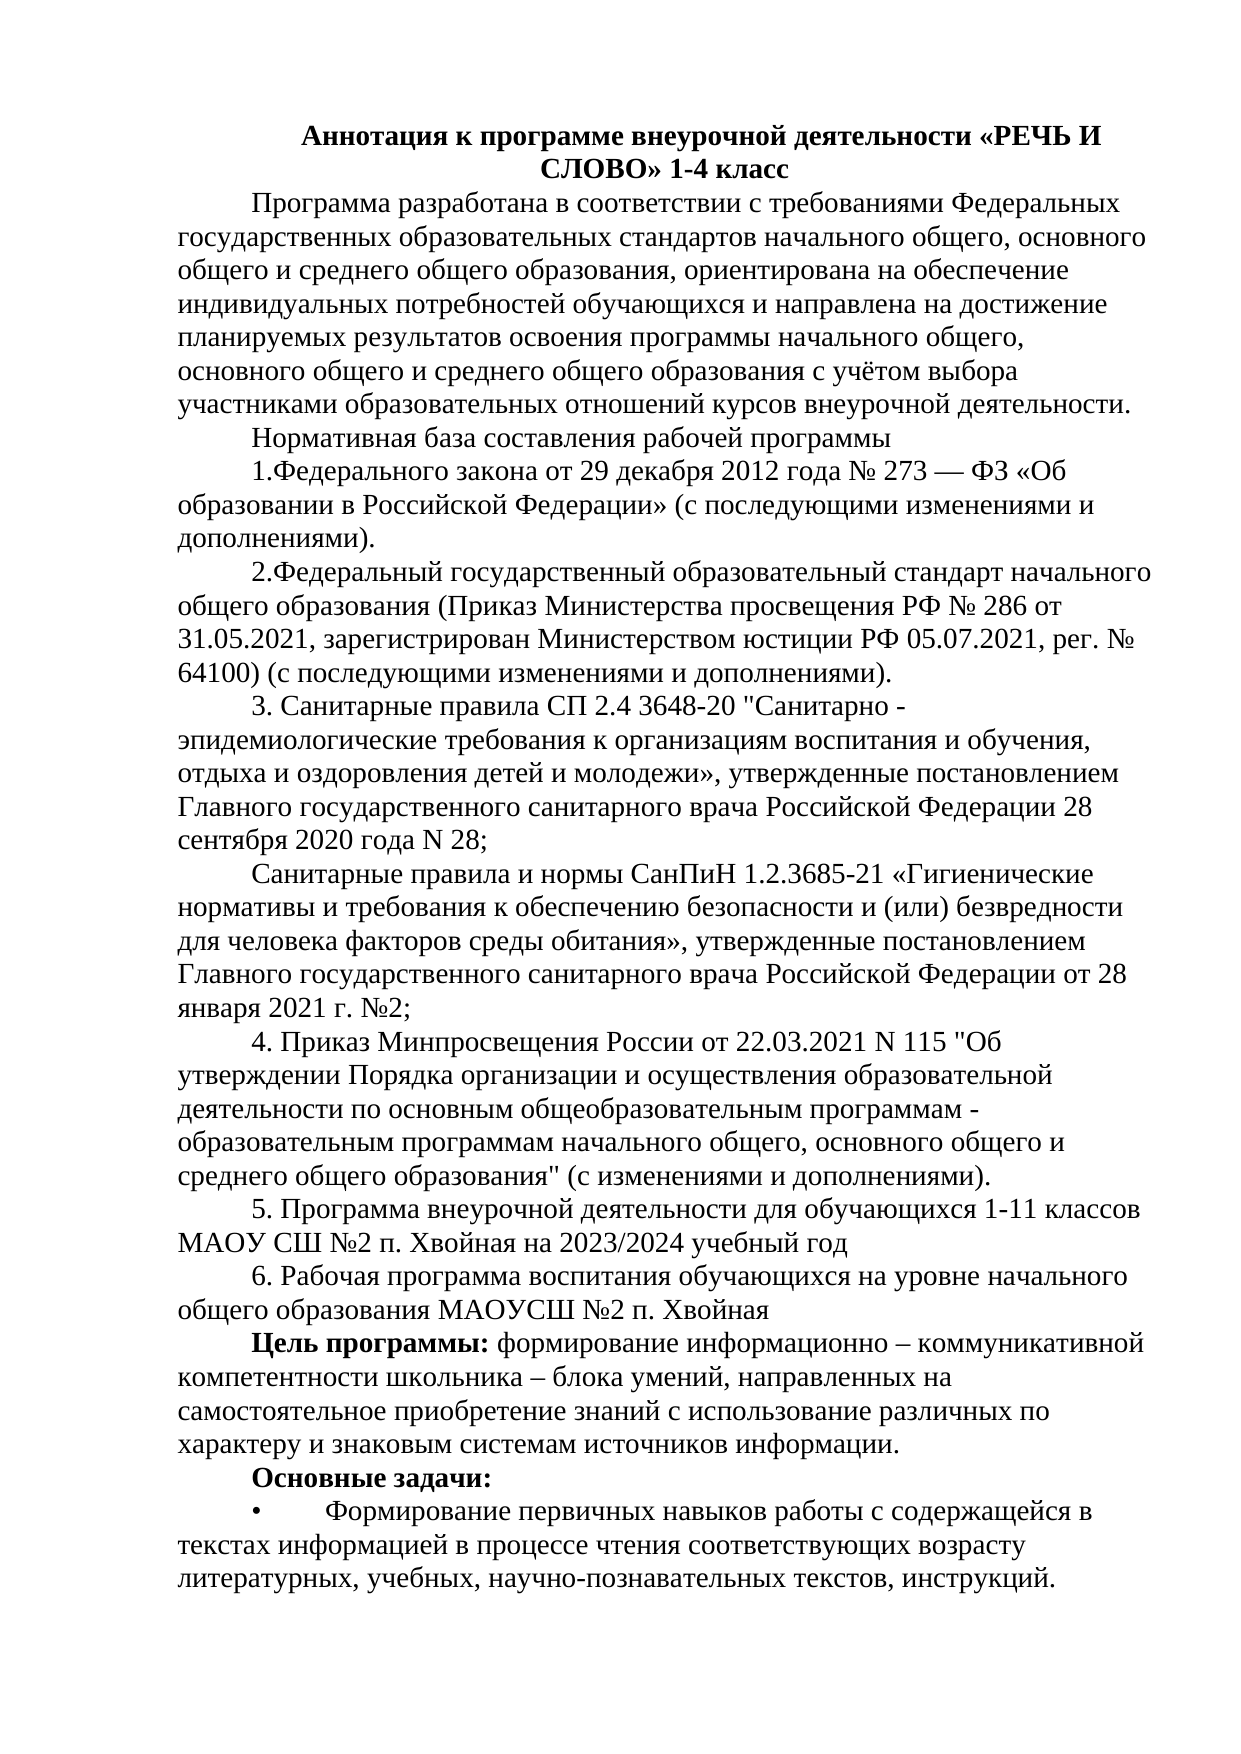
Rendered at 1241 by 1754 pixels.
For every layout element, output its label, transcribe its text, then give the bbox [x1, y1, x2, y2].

text • Формирование первичных навыков работы с содержащейся в текстах информацией в процессе чтения соответствующих возрасту литературных, учебных, научно-познавательных текстов, инструкций. [177, 1493, 1152, 1594]
text 2.Федеральный государственный образовательный стандарт начального общего образования (Приказ Министерства просвещения РФ № 286 от 31.05.2021, зарегистрирован Министерством юстиции РФ 05.07.2021, рег. № 64100) (с последующими изменениями и дополнениями). [177, 554, 1152, 688]
text Нормативная база составления рабочей программы [177, 420, 1152, 453]
text 5. Программа внеурочной деятельности для обучающихся 1-11 классов МАОУ СШ №2 п. Хвойная на 2023/2024 учебный год [177, 1191, 1152, 1258]
text 1.Федерального закона от 29 декабря 2012 года № 273 — ФЗ «Об образовании в Российской Федерации» (с последующими изменениями и дополнениями). [177, 453, 1152, 554]
text 3. Санитарные правила СП 2.4 3648-20 "Санитарно - эпидемиологические требования к организациям воспитания и обучения, отдыха и оздоровления детей и молодежи», утвержденные постановлением Главного государственного санитарного врача Российской Федерации 28 сентября 2020 года N 28; [177, 688, 1152, 856]
text 4. Приказ Минпросвещения России от 22.03.2021 N 115 "Об утверждении Порядка организации и осуществления образовательной деятельности по основным общеобразовательным программам - образовательным программам начального общего, основного общего и среднего общего образования" (с изменениями и дополнениями). [177, 1024, 1152, 1191]
text 6. Рабочая программа воспитания обучающихся на уровне начального общего образования МАОУСШ №2 п. Хвойная [177, 1258, 1152, 1326]
text Программа разработана в соответствии с требованиями Федеральных государственных образовательных стандартов начального общего, основного общего и среднего общего образования, ориентирована на обеспечение индивидуальных потребностей обучающихся и направлена на достижение планируемых результатов освоения программы начального общего, основного общего и среднего общего образования с учётом выбора участниками образовательных отношений курсов внеурочной деятельности. [177, 185, 1152, 420]
text Аннотация к программе внеурочной деятельности «РЕЧЬ И СЛОВО» 1-4 класс [177, 118, 1152, 185]
text Цель программы: формирование информационно – коммуникативной компетентности школьника – блока умений, направленных на самостоятельное приобретение знаний с использование различных по характеру и знаковым системам источников информации. [177, 1326, 1152, 1460]
text Основные задачи: [177, 1460, 1152, 1493]
text Санитарные правила и нормы СанПиН 1.2.3685-21 «Гигиенические нормативы и требования к обеспечению безопасности и (или) безвредности для человека факторов среды обитания», утвержденные постановлением Главного государственного санитарного врача Российской Федерации от 28 января 2021 г. №2; [177, 856, 1152, 1024]
